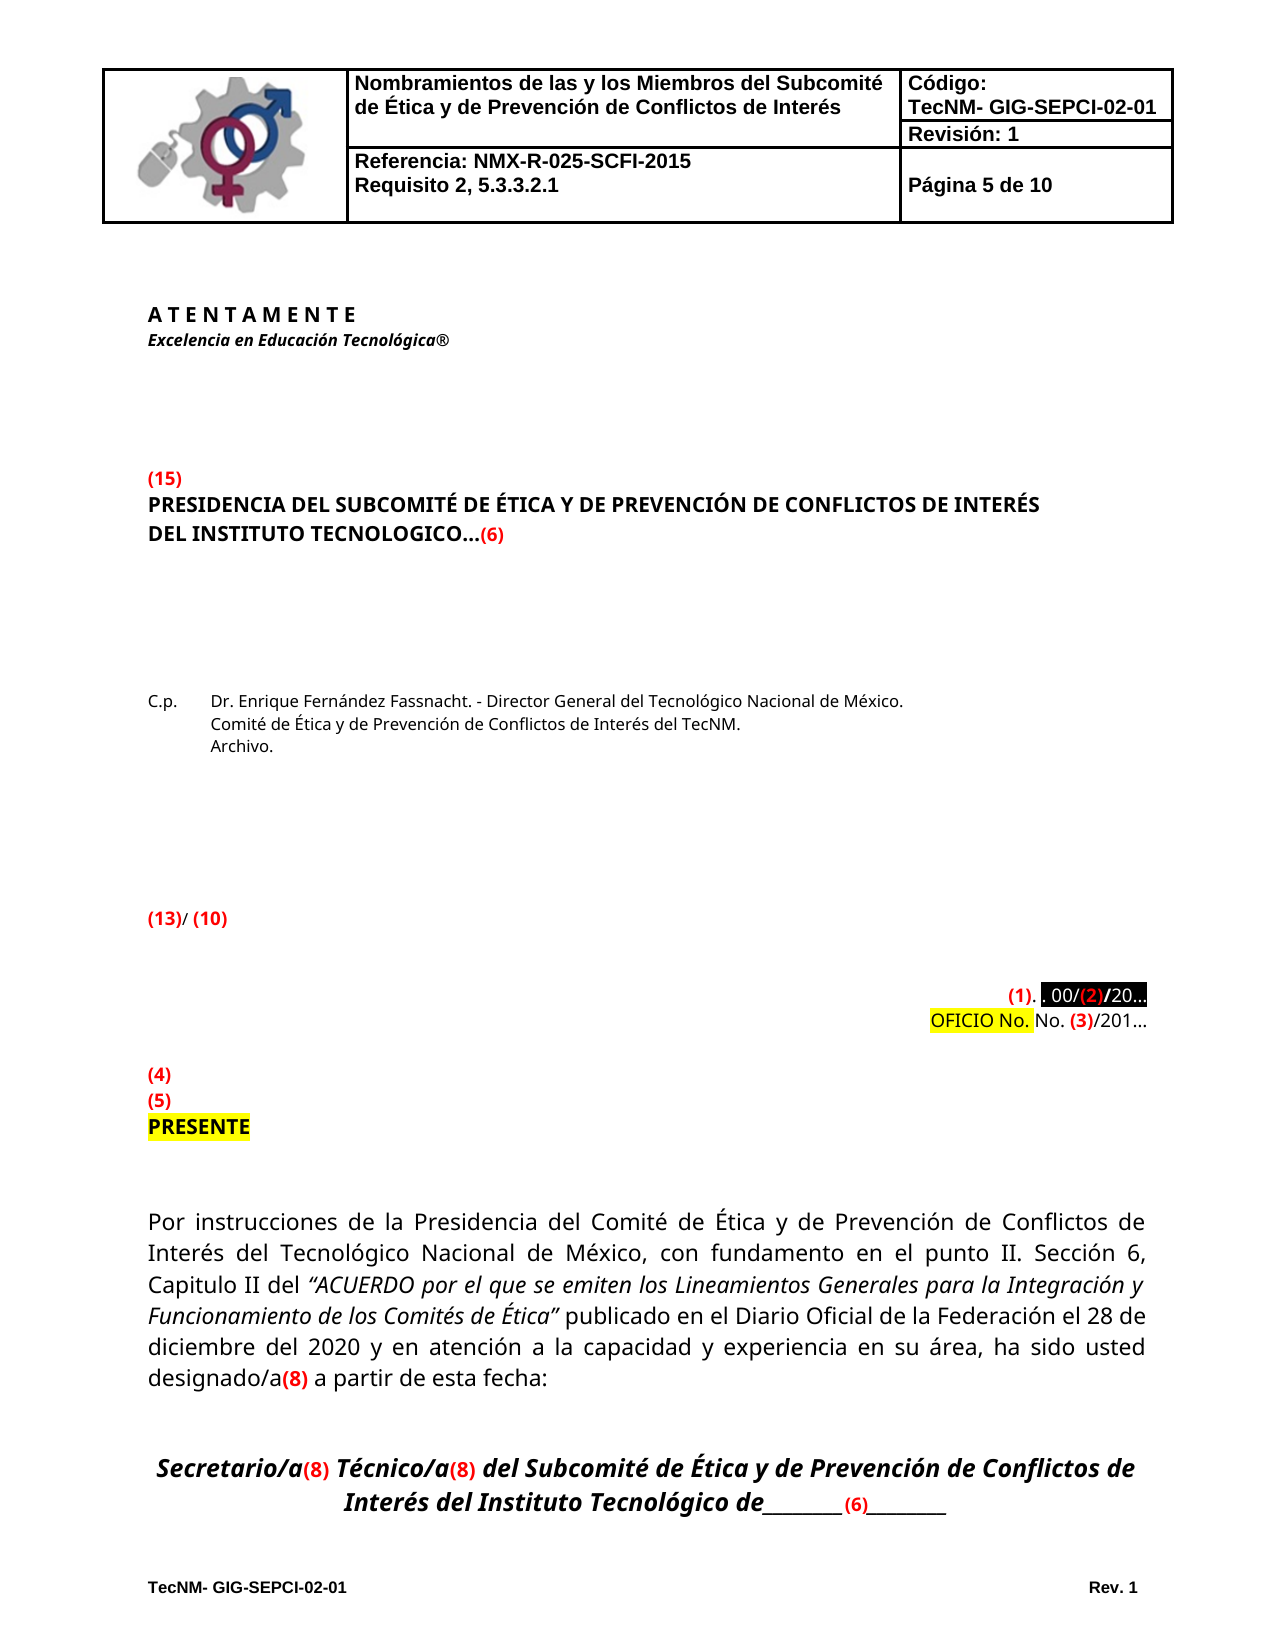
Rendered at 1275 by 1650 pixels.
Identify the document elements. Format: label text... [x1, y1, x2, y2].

text DEL INSTITUTO TECNOLOGICO…(6) [148, 519, 1147, 547]
text Archivo. [210, 735, 1147, 758]
text (1). . 00/(2)/20… [148, 982, 1041, 1007]
text Secretario/a(8) Técnico/a(8) del Subcomité de Ética y de Prevención de Conflictos de Interés del Instituto Tecnológico de________(6)________ [148, 1450, 1147, 1518]
text C.p. Dr. Enrique Fernández Fassnacht. - Director General del Tecnológico Nacional de México. [148, 690, 1147, 712]
text Por instrucciones de la Presidencia del Comité de Ética y de Prevención de Conflictos de Interés del Tecnológico Nacional de México, con fundamento en el punto II. Sección 6, Capitulo II del “ACUERDO por el que se emiten los Lineamientos Generales para la Integración y Funcionamiento de los Comités de Ética” publicado en el Diario Oficial de la Federación el 28 de diciembre del 2020 y en atención a la capacidad y experiencia en su área, ha sido usted designado/a(8) a partir de esta fecha: [148, 1206, 1147, 1393]
text (5) [148, 1087, 1147, 1112]
text (15) [148, 465, 1147, 491]
text PRESIDENCIA DEL SUBCOMITÉ DE ÉTICA Y DE PREVENCIÓN DE CONFLICTOS DE INTERÉS [148, 491, 1147, 519]
text PRESENTE [148, 1112, 1147, 1141]
picture [135, 77, 328, 221]
text A T E N T A M E N T E [148, 300, 1147, 329]
text (4) [148, 1061, 1147, 1087]
text Comité de Ética y de Prevención de Conflictos de Interés del TecNM. [210, 712, 1147, 735]
text Excelencia en Educación Tecnológica® [148, 329, 1147, 351]
text OFICIO No. No. (3)/201… [148, 1007, 1147, 1033]
text (13)/ (10) [148, 905, 1147, 931]
